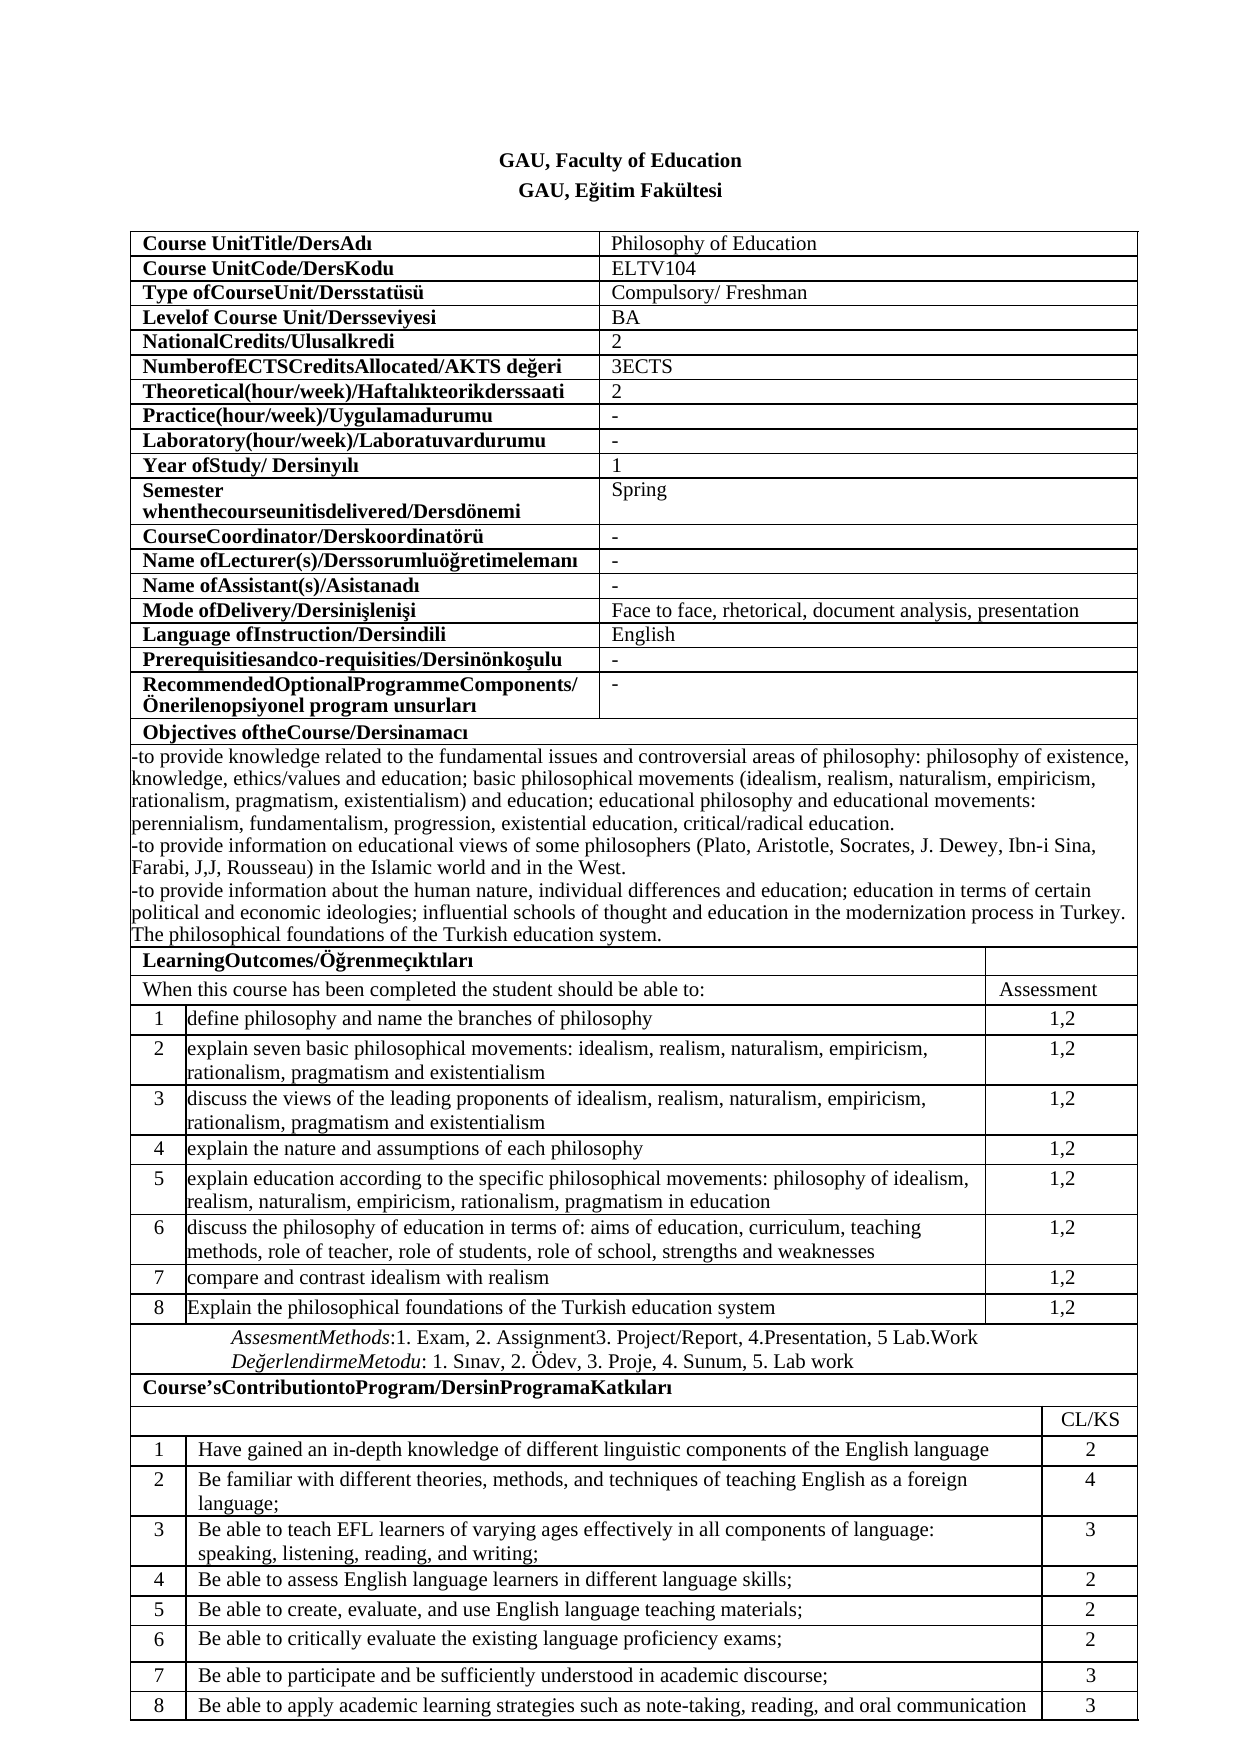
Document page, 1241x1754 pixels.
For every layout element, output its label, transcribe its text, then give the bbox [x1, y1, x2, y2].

table_cell Name ofLecturer(s)/Derssorumluöğretimelemanı [131, 550, 599, 573]
table_cell 1,2 [986, 1165, 1137, 1213]
table_cell NationalCredits/Ulusalkredi [131, 331, 599, 354]
table_cell Theoretical(hour/week)/Haftalıkteorikderssaati [131, 380, 599, 403]
table_cell 5 [131, 1597, 185, 1625]
text GAU, Faculty of Education [449, 148, 791, 172]
text GAU, Eğitim Fakültesi [449, 178, 791, 202]
table_header Course UnitTitle/DersAdı [131, 232, 599, 255]
table_cell 2 [131, 1036, 185, 1084]
table_cell 3 [131, 1086, 185, 1134]
table_cell Be able to critically evaluate the existing language proficiency exams; [187, 1626, 1041, 1661]
table_cell CourseCoordinator/Derskoordinatörü [131, 525, 599, 548]
table_cell Face to face, rhetorical, document analysis, presentation [600, 599, 1137, 622]
table_cell When this course has been completed the student should be able to: [131, 976, 985, 1004]
table_cell 2 [1043, 1626, 1137, 1661]
table_cell - [600, 550, 1137, 573]
table_cell - [600, 673, 1137, 717]
table_cell Be familiar with different theories, methods, and techniques of teaching English as a foreign language; [187, 1467, 1041, 1515]
table_cell 4 [131, 1567, 185, 1595]
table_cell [187, 1692, 1041, 1719]
table_cell Levelof Course Unit/Dersseviyesi [131, 306, 599, 329]
table_cell discuss the philosophy of education in terms of: aims of education, curriculum, teaching methods, role of teacher, role of students, role of school, strengths and weaknesses [187, 1215, 985, 1263]
table_cell - [600, 574, 1137, 597]
table_cell 7 [131, 1265, 185, 1293]
table_cell Prerequisitiesandco-requisities/Dersinönkoşulu [131, 648, 599, 671]
table_cell Language ofInstruction/Dersindili [131, 624, 599, 647]
table_cell 5 [131, 1165, 185, 1213]
table_cell compare and contrast idealism with realism [187, 1265, 985, 1293]
table_cell 1,2 [986, 1215, 1137, 1263]
table_header Philosophy of Education [600, 232, 1137, 255]
table_cell Spring [600, 479, 1137, 523]
table_cell 7 [131, 1663, 185, 1691]
table_cell Objectives oftheCourse/Dersinamacı [131, 719, 1137, 744]
table_cell Laboratory(hour/week)/Laboratuvardurumu [131, 430, 599, 453]
table_cell 6 [131, 1215, 185, 1263]
table_cell 1,2 [986, 1006, 1137, 1034]
table_cell Compulsory/ Freshman [600, 282, 1137, 305]
table_cell 2 [131, 1467, 185, 1515]
table_cell Practice(hour/week)/Uygulamadurumu [131, 405, 599, 428]
table_cell NumberofECTSCreditsAllocated/AKTS değeri [131, 356, 599, 379]
table_cell 1 [131, 1437, 185, 1465]
table_cell Explain the philosophical foundations of the Turkish education system [187, 1295, 985, 1323]
table_cell - [600, 405, 1137, 428]
table_cell [131, 1407, 1041, 1435]
table_cell define philosophy and name the branches of philosophy [187, 1006, 985, 1034]
table_cell 3 [1043, 1663, 1137, 1691]
table_cell 4 [1043, 1467, 1137, 1515]
table_cell CL/KS [1043, 1407, 1137, 1435]
table_cell Be able to participate and be sufficiently understood in academic discourse; [187, 1663, 1041, 1691]
table_cell 8 [131, 1295, 185, 1323]
table_cell Name ofAssistant(s)/Asistanadı [131, 574, 599, 597]
table_cell 6 [131, 1626, 185, 1661]
table_cell Course UnitCode/DersKodu [131, 257, 599, 280]
table_cell 1,2 [986, 1136, 1137, 1164]
table_cell 1,2 [986, 1265, 1137, 1293]
table_cell Be able to create, evaluate, and use English language teaching materials; [187, 1597, 1041, 1625]
table_cell 2 [1043, 1597, 1137, 1625]
table_cell 3 [1043, 1692, 1137, 1719]
table_cell 1,2 [986, 1036, 1137, 1084]
table_cell ELTV104 [600, 257, 1137, 280]
table_cell 3 [131, 1517, 185, 1565]
table_cell - [600, 430, 1137, 453]
table_cell 4 [131, 1136, 185, 1164]
table_cell 2 [1043, 1567, 1137, 1595]
table_cell Be able to assess English language learners in different language skills; [187, 1567, 1041, 1595]
table_cell explain education according to the specific philosophical movements: philosophy of idealism, realism, naturalism, empiricism, rationalism, pragmatism in education [187, 1165, 985, 1213]
table_cell - [600, 648, 1137, 671]
table_cell [986, 948, 1137, 975]
table_cell 8 [131, 1692, 185, 1719]
table_cell explain seven basic philosophical movements: idealism, realism, naturalism, empiricism, rationalism, pragmatism and existentialism [187, 1036, 985, 1084]
table_cell 3ECTS [600, 356, 1137, 379]
table_cell 1,2 [986, 1086, 1137, 1134]
table_cell Type ofCourseUnit/Dersstatüsü [131, 282, 599, 305]
table_cell discuss the views of the leading proponents of idealism, realism, naturalism, empiricism, rationalism, pragmatism and existentialism [187, 1086, 985, 1134]
table_cell English [600, 624, 1137, 647]
table_cell Have gained an in-depth knowledge of different linguistic components of the English language [187, 1437, 1041, 1465]
table_cell 1 [131, 1006, 185, 1034]
table_cell 1 [600, 454, 1137, 477]
table_cell explain the nature and assumptions of each philosophy [187, 1136, 985, 1164]
table_cell AssesmentMethods:1. Exam, 2. Assignment3. Project/Report, 4.Presentation, 5 Lab.Work DeğerlendirmeMetodu: 1. Sınav, 2. Ödev, 3. Proje, 4. Sunum, 5. Lab work [131, 1325, 1137, 1373]
table_cell 1,2 [986, 1295, 1137, 1323]
table_cell Semester whenthecourseunitisdelivered/Dersdönemi [131, 479, 599, 523]
table_cell -to provide knowledge related to the fundamental issues and controversial areas of philosophy: philosophy of existence, knowledge, ethics/values and education; basic philosophical movements (idealism, realism, naturalism, empiricism, rationalism, pragmatism, existentialism) and education; educational philosophy and educational movements: perennialism, fundamentalism, progression, existential education, critical/radical education. -to provide information on educational views of some philosophers (Plato, Aristotle, Socrates, J. Dewey, Ibn-i Sina, Farabi, J,J, Rousseau) in the Islamic world and in the West. -to provide information about the human nature, individual differences and education; education in terms of certain political and economic ideologies; influential schools of thought and education in the modernization process in Turkey. The philosophical foundations of the Turkish education system. [131, 745, 1137, 946]
table_cell 2 [600, 331, 1137, 354]
table_cell 3 [1043, 1517, 1137, 1565]
table_cell 2 [1043, 1437, 1137, 1465]
table_cell 2 [600, 380, 1137, 403]
table_cell - [600, 525, 1137, 548]
table_cell Year ofStudy/ Dersinyılı [131, 454, 599, 477]
table_cell Mode ofDelivery/Dersinişlenişi [131, 599, 599, 622]
table_cell Course’sContributiontoProgram/DersinProgramaKatkıları [131, 1375, 1137, 1406]
table_cell LearningOutcomes/Öğrenmeçıktıları [131, 948, 985, 975]
table_cell Assessment [986, 976, 1137, 1004]
table_cell Be able to teach EFL learners of varying ages effectively in all components of language: speaking, listening, reading, and writing; [187, 1517, 1041, 1565]
table_cell BA [600, 306, 1137, 329]
table_cell RecommendedOptionalProgrammeComponents/Önerilenopsiyonel program unsurları [131, 673, 599, 717]
